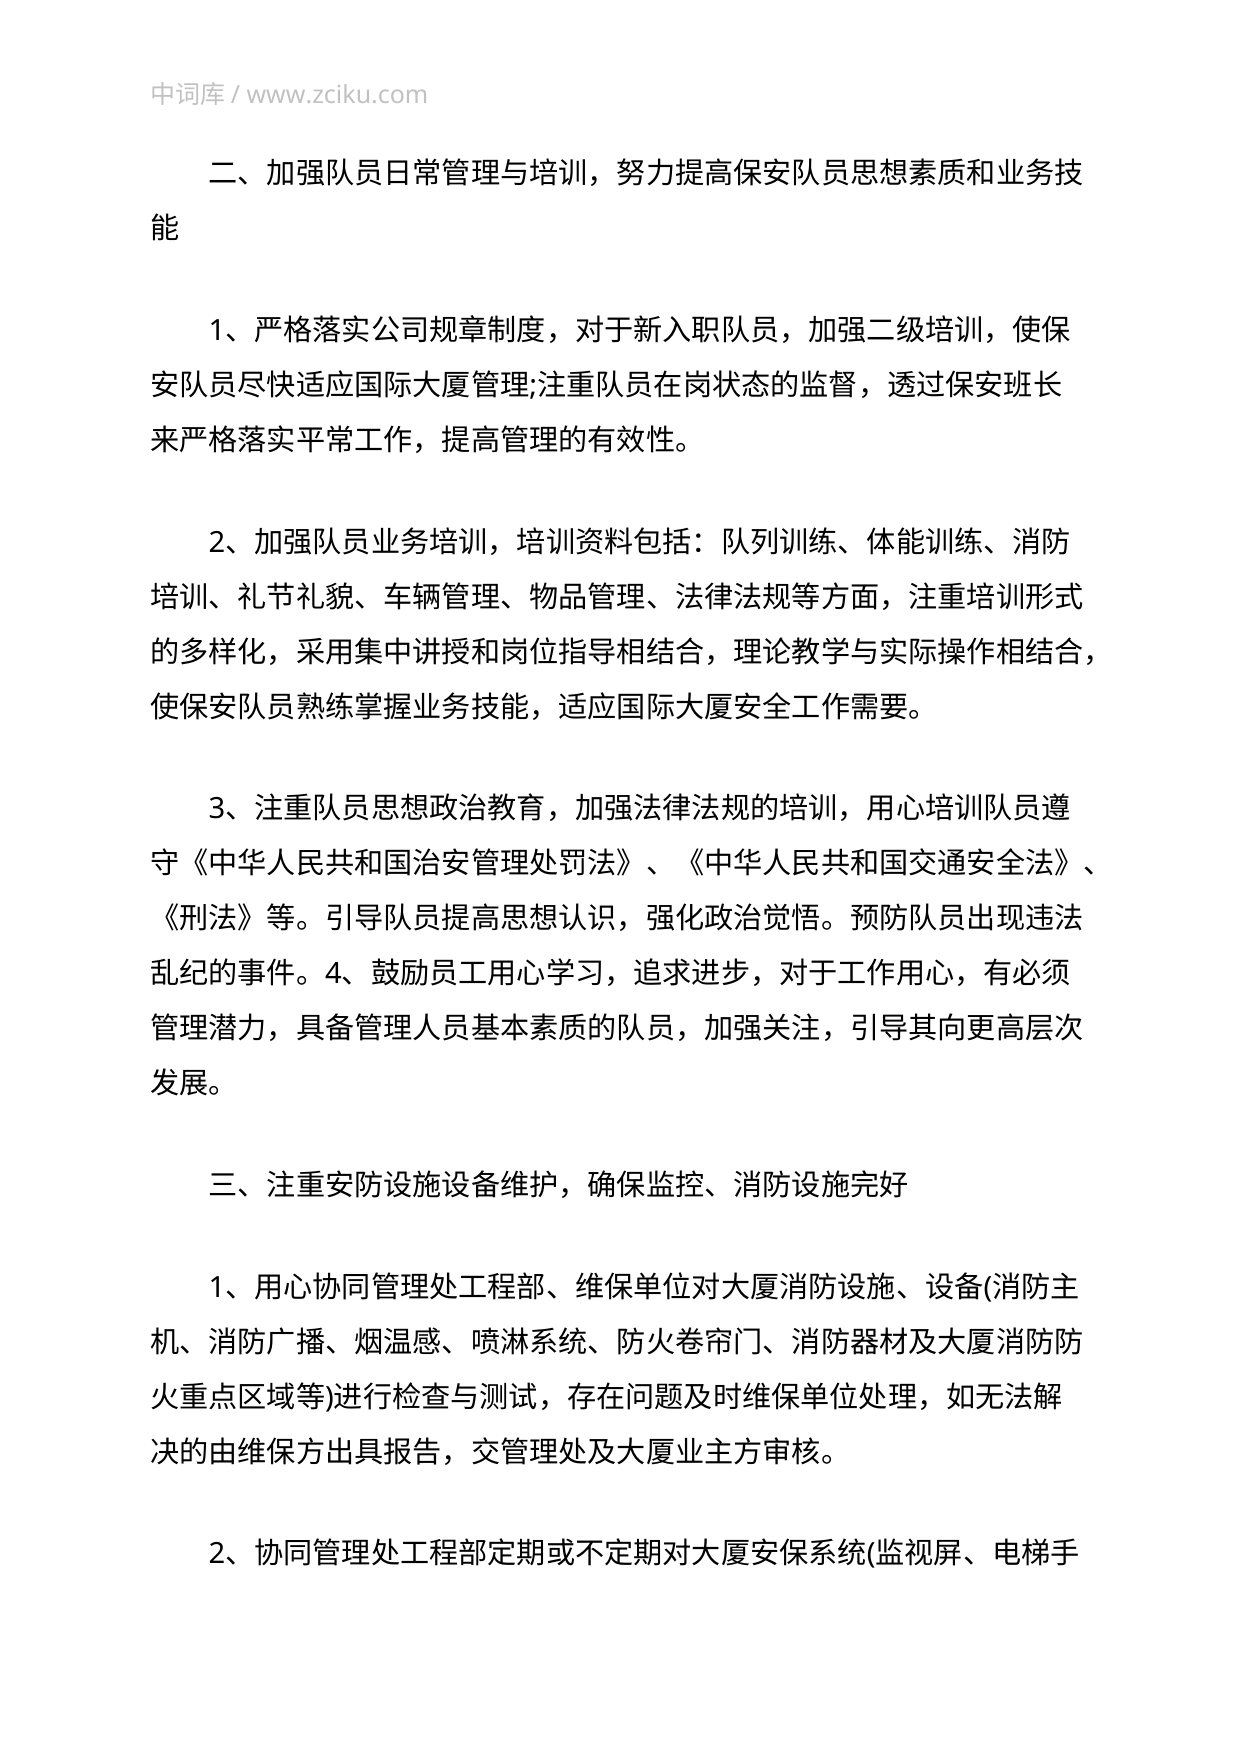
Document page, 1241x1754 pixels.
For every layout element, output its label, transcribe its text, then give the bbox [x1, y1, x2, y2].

text 三、注重安防设施设备维护，确保监控、消防设施完好 [150, 1161, 1090, 1204]
text 2、加强队员业务培训，培训资料包括：队列训练、体能训练、消防培训、礼节礼貌、车辆管理、物品管理、法律法规等方面，注重培训形式的多样化，采用集中讲授和岗位指导相结合，理论教学与实际操作相结合，使保安队员熟练掌握业务技能，适应国际大厦安全工作需要。 [150, 518, 1090, 726]
text 1、用心协同管理处工程部、维保单位对大厦消防设施、设备(消防主机、消防广播、烟温感、喷淋系统、防火卷帘门、消防器材及大厦消防防火重点区域等)进行检查与测试，存在问题及时维保单位处理，如无法解决的由维保方出具报告，交管理处及大厦业主方审核。 [150, 1263, 1090, 1470]
text 3、注重队员思想政治教育，加强法律法规的培训，用心培训队员遵守《中华人民共和国治安管理处罚法》、《中华人民共和国交通安全法》、《刑法》等。引导队员提高思想认识，强化政治觉悟。预防队员出现违法乱纪的事件。4、鼓励员工用心学习，追求进步，对于工作用心，有必须管理潜力，具备管理人员基本素质的队员，加强关注，引导其向更高层次发展。 [150, 785, 1090, 1102]
text 1、严格落实公司规章制度，对于新入职队员，加强二级培训，使保安队员尽快适应国际大厦管理;注重队员在岗状态的监督，透过保安班长来严格落实平常工作，提高管理的有效性。 [150, 307, 1090, 459]
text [150, 1530, 1090, 1572]
text 二、加强队员日常管理与培训，努力提高保安队员思想素质和业务技能 [150, 150, 1090, 247]
